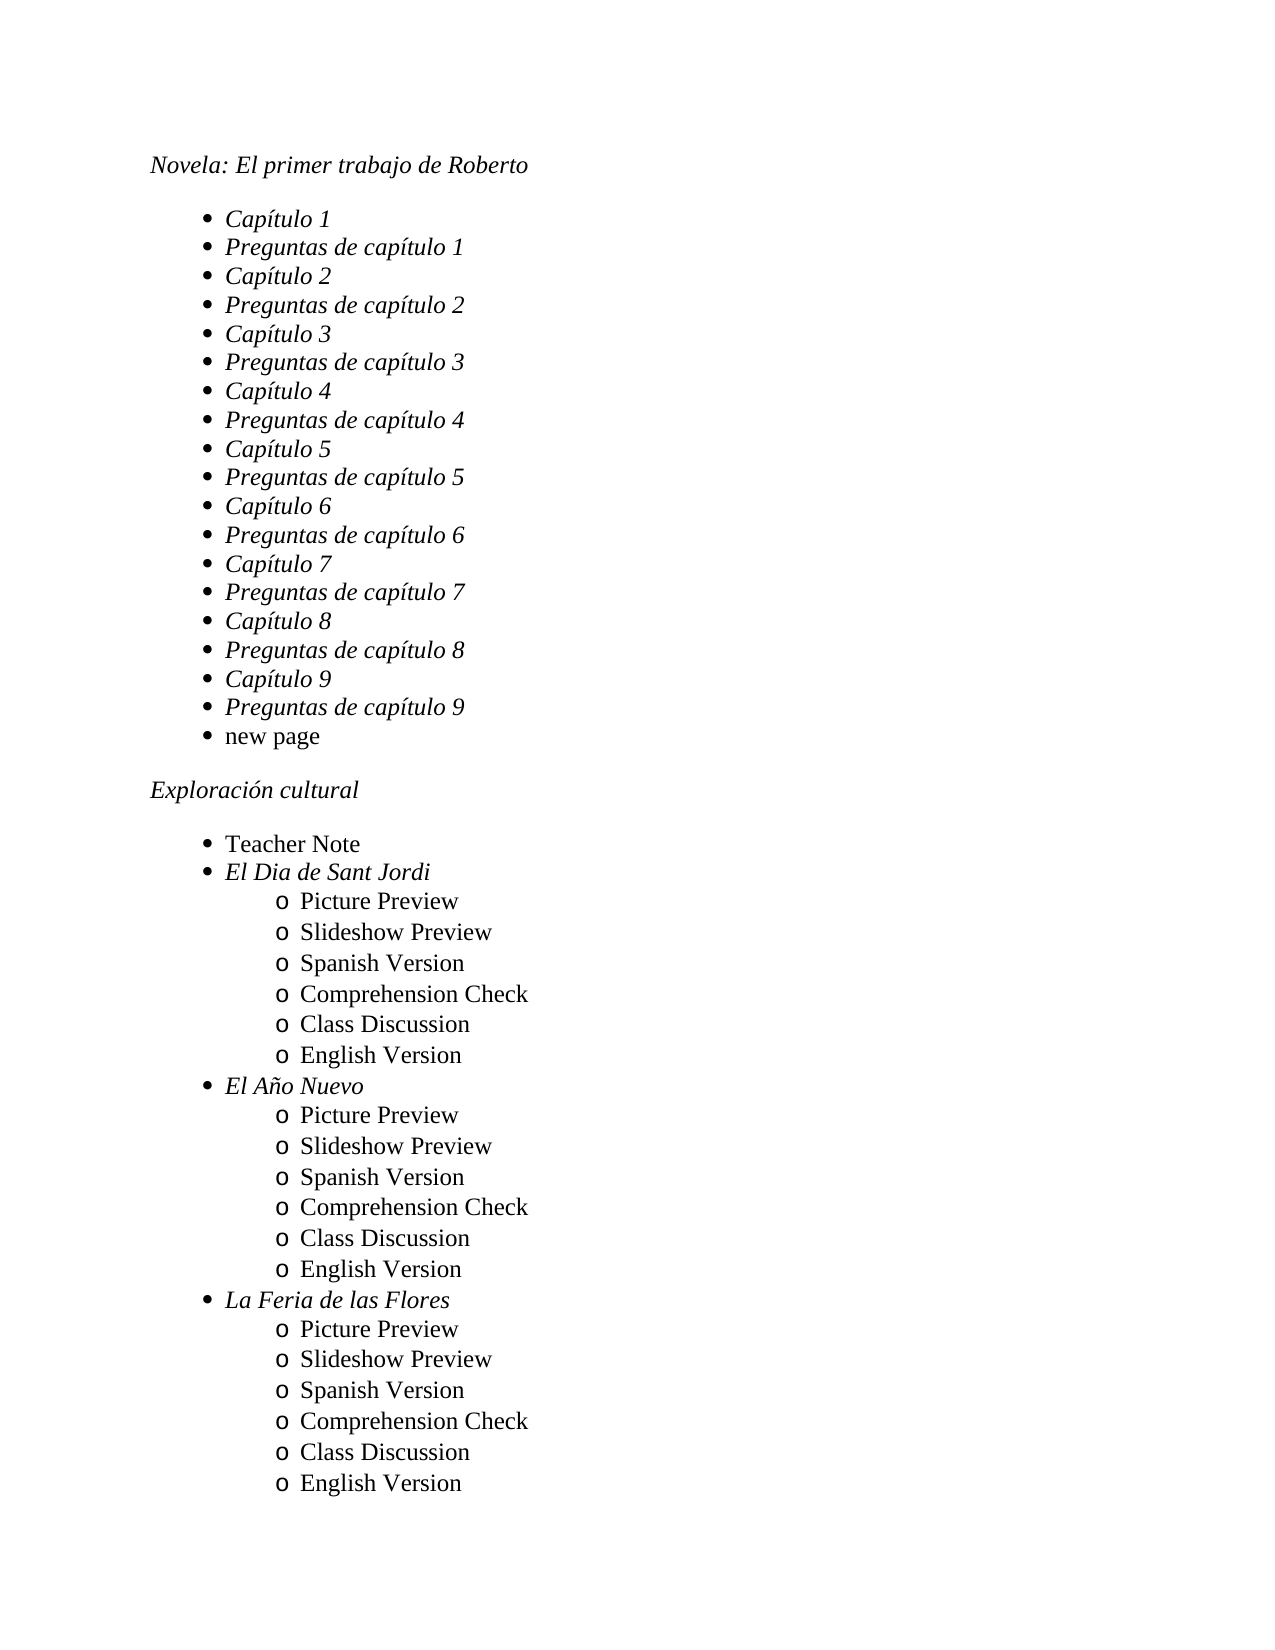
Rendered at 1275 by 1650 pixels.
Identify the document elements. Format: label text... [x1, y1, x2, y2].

list new page [203, 721, 1125, 750]
list Spanish Version [274, 1375, 1125, 1406]
list Slideshow Preview [274, 1131, 1125, 1162]
text Novela: El primer trabajo de Roberto [150, 150, 1125, 179]
list Preguntas de capítulo 9 [203, 692, 1125, 721]
list Capítulo 4 [203, 376, 1125, 405]
list Spanish Version [274, 948, 1125, 979]
list Comprehension Check [274, 1192, 1125, 1223]
list Capítulo 9 [203, 664, 1125, 692]
list Capítulo 8 [203, 606, 1125, 635]
list Capítulo 7 [203, 549, 1125, 577]
list Preguntas de capítulo 7 [203, 577, 1125, 606]
list Preguntas de capítulo 5 [203, 462, 1125, 491]
list La Feria de las Flores [203, 1285, 1125, 1314]
list Preguntas de capítulo 3 [203, 347, 1125, 376]
list Slideshow Preview [274, 1344, 1125, 1375]
list Spanish Version [274, 1162, 1125, 1192]
list Teacher Note [203, 829, 1125, 857]
list Picture Preview [274, 1314, 1125, 1344]
list Comprehension Check [274, 1406, 1125, 1437]
list Preguntas de capítulo 6 [203, 520, 1125, 549]
list Preguntas de capítulo 2 [203, 290, 1125, 319]
list Capítulo 2 [203, 261, 1125, 290]
list Class Discussion [274, 1009, 1125, 1040]
list Slideshow Preview [274, 917, 1125, 948]
list Class Discussion [274, 1437, 1125, 1468]
list El Año Nuevo [203, 1071, 1125, 1100]
list Picture Preview [274, 1100, 1125, 1131]
list El Dia de Sant Jordi [203, 857, 1125, 886]
text Exploración cultural [150, 775, 1125, 804]
list English Version [274, 1040, 1125, 1071]
list Preguntas de capítulo 4 [203, 405, 1125, 434]
list English Version [274, 1254, 1125, 1285]
list Capítulo 3 [203, 319, 1125, 347]
list Class Discussion [274, 1223, 1125, 1254]
list Picture Preview [274, 886, 1125, 917]
list Preguntas de capítulo 8 [203, 635, 1125, 664]
list Capítulo 1 [203, 204, 1125, 232]
list English Version [274, 1468, 1125, 1499]
list Preguntas de capítulo 1 [203, 232, 1125, 261]
list Comprehension Check [274, 979, 1125, 1009]
list Capítulo 5 [203, 434, 1125, 462]
list Capítulo 6 [203, 491, 1125, 520]
